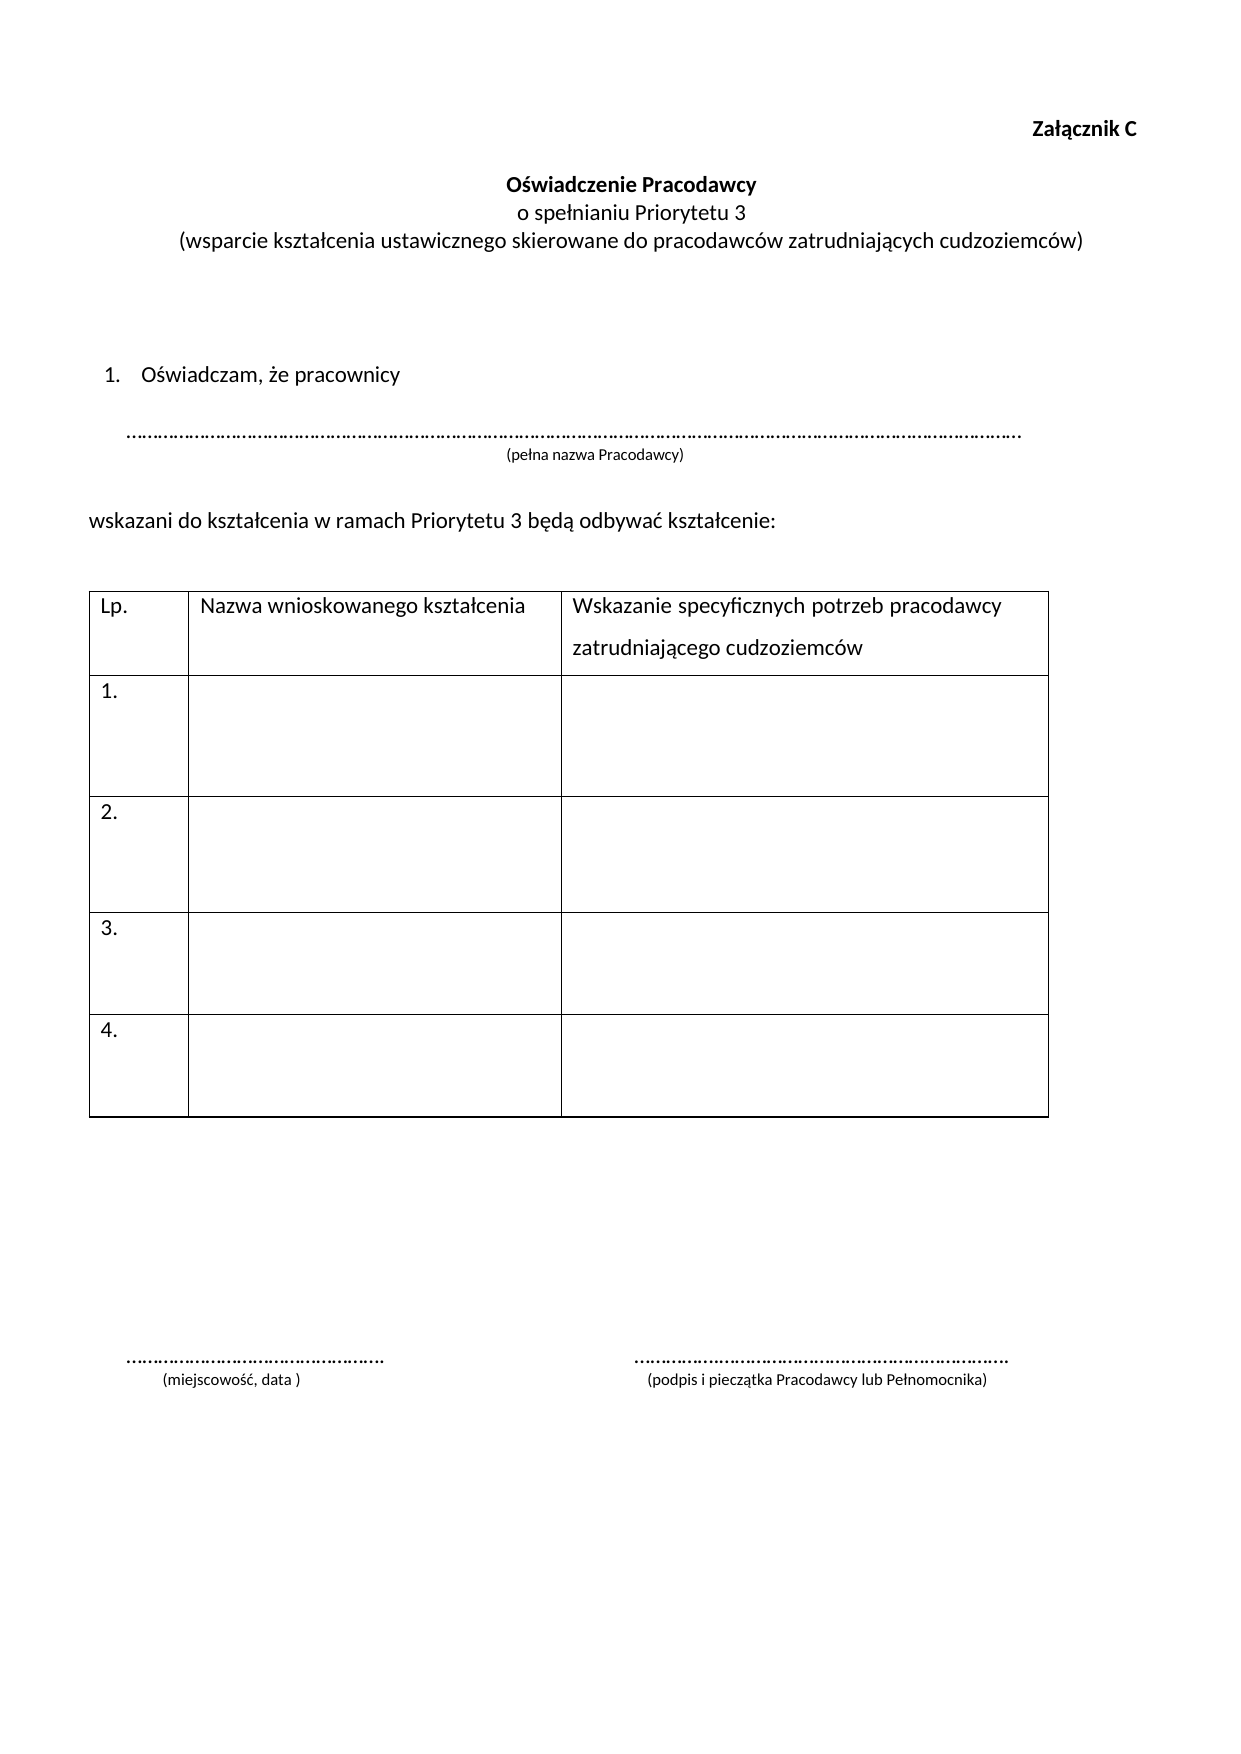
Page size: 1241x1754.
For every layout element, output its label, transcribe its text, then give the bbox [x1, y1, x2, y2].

text …………………………………………. …………….………………………………………………. [126, 1342, 1137, 1369]
text wskazani do kształcenia w ramach Priorytetu 3 będą odbywać kształcenie: [89, 507, 1102, 534]
table_cell [189, 1015, 561, 1116]
table_header Lp. [90, 592, 188, 675]
text (wsparcie kształcenia ustawicznego skierowane do pracodawców zatrudniających cudzoziemców) [126, 226, 1137, 254]
text o spełnianiu Priorytetu 3 [126, 198, 1137, 226]
text (pełna nazwa Pracodawcy) [89, 444, 1102, 464]
text (miejscowość, data ) (podpis i pieczątka Pracodawcy lub Pełnomocnika) [162, 1369, 1137, 1390]
text Załącznik C [126, 114, 1137, 142]
table_cell 2. [90, 797, 188, 912]
table_cell [189, 797, 561, 912]
table_cell [189, 676, 561, 796]
table_header Wskazanie specyficznych potrzeb pracodawcy zatrudniającego cudzoziemców [562, 592, 1048, 675]
table_cell [562, 676, 1048, 796]
table_header Nazwa wnioskowanego kształcenia [189, 592, 561, 675]
text ……………………………………………………………………………………………………………………………………………………… [89, 416, 1102, 444]
table_cell [562, 797, 1048, 912]
text Oświadczenie Pracodawcy [126, 170, 1137, 198]
table_cell [189, 913, 561, 1014]
table_cell 1. [90, 676, 188, 796]
table_cell [562, 1015, 1048, 1116]
list Oświadczam, że pracownicy [103, 360, 1102, 388]
table_cell 3. [90, 913, 188, 1014]
table_cell [562, 913, 1048, 1014]
table_cell 4. [90, 1015, 188, 1116]
